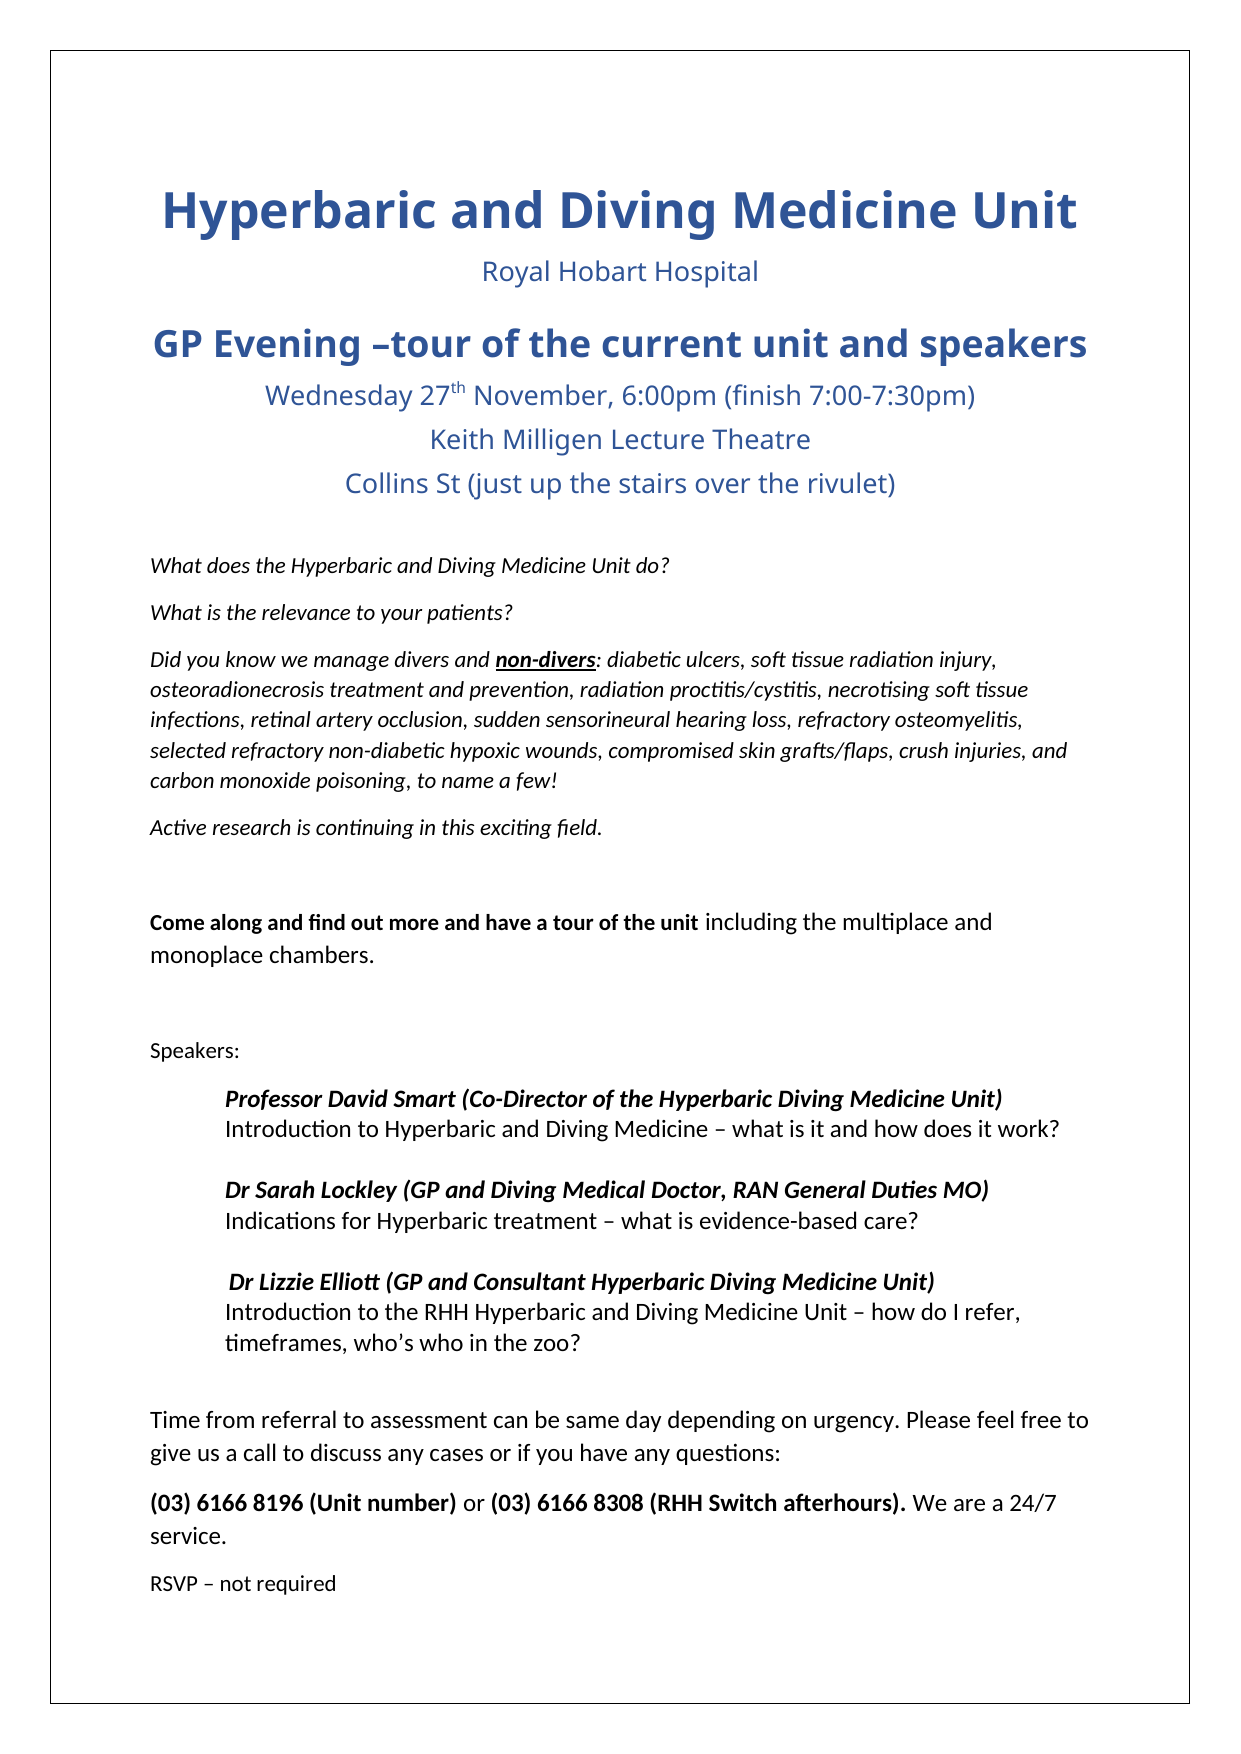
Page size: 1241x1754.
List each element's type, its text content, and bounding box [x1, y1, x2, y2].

list Dr Sarah Lockley (GP and Diving Medical Doctor, RAN General Duties MO) [225, 1174, 1090, 1205]
list Introduction to the RHH Hyperbaric and Diving Medicine Unit – how do I refer, timeframes, who’s who in the zoo? [225, 1296, 1090, 1357]
subtitle GP Evening –tour of the current unit and speakers [150, 317, 1090, 368]
text Active research is continuing in this exciting field. [150, 813, 1090, 841]
text What does the Hyperbaric and Diving Medicine Unit do? [150, 551, 1090, 579]
text Did you know we manage divers and non-divers: diabetic ulcers, soft tissue radiation injury, osteoradionecrosis treatment and prevention, radiation proctitis/cystitis, necrotising soft tissue infections, retinal artery occlusion, sudden sensorineural hearing loss, refractory osteomyelitis, selected refractory non-diabetic hypoxic wounds, compromised skin grafts/flaps, crush injuries, and carbon monoxide poisoning, to name a few! [150, 645, 1090, 794]
text RSVP – not required [150, 1569, 1090, 1597]
subtitle Hyperbaric and Diving Medicine Unit [150, 175, 1090, 243]
subtitle Keith Milligen Lecture Theatre [150, 421, 1090, 458]
list Indications for Hyperbaric treatment – what is evidence-based care? [225, 1205, 1090, 1235]
text Time from referral to assessment can be same day depending on urgency. Please feel free to give us a call to discuss any cases or if you have any questions: [150, 1404, 1090, 1468]
list Introduction to Hyperbaric and Diving Medicine – what is it and how does it work? [225, 1113, 1090, 1144]
text (03) 6166 8196 (Unit number) or (03) 6166 8308 (RHH Switch afterhours). We are a 24/7 service. [150, 1487, 1090, 1550]
subtitle Collins St (just up the stairs over the rivulet) [150, 465, 1090, 502]
subtitle Royal Hobart Hospital [150, 253, 1090, 289]
list Dr Lizzie Elliott (GP and Consultant Hyperbaric Diving Medicine Unit) [150, 1266, 1090, 1296]
text What is the relevance to your patients? [150, 598, 1090, 626]
list Professor David Smart (Co-Director of the Hyperbaric Diving Medicine Unit) [225, 1083, 1090, 1113]
text Come along and find out more and have a tour of the unit including the multiplace and monoplace chambers. [150, 907, 1090, 970]
text Speakers: [150, 1036, 1090, 1064]
subtitle Wednesday 27th November, 6:00pm (finish 7:00-7:30pm) [150, 377, 1090, 414]
